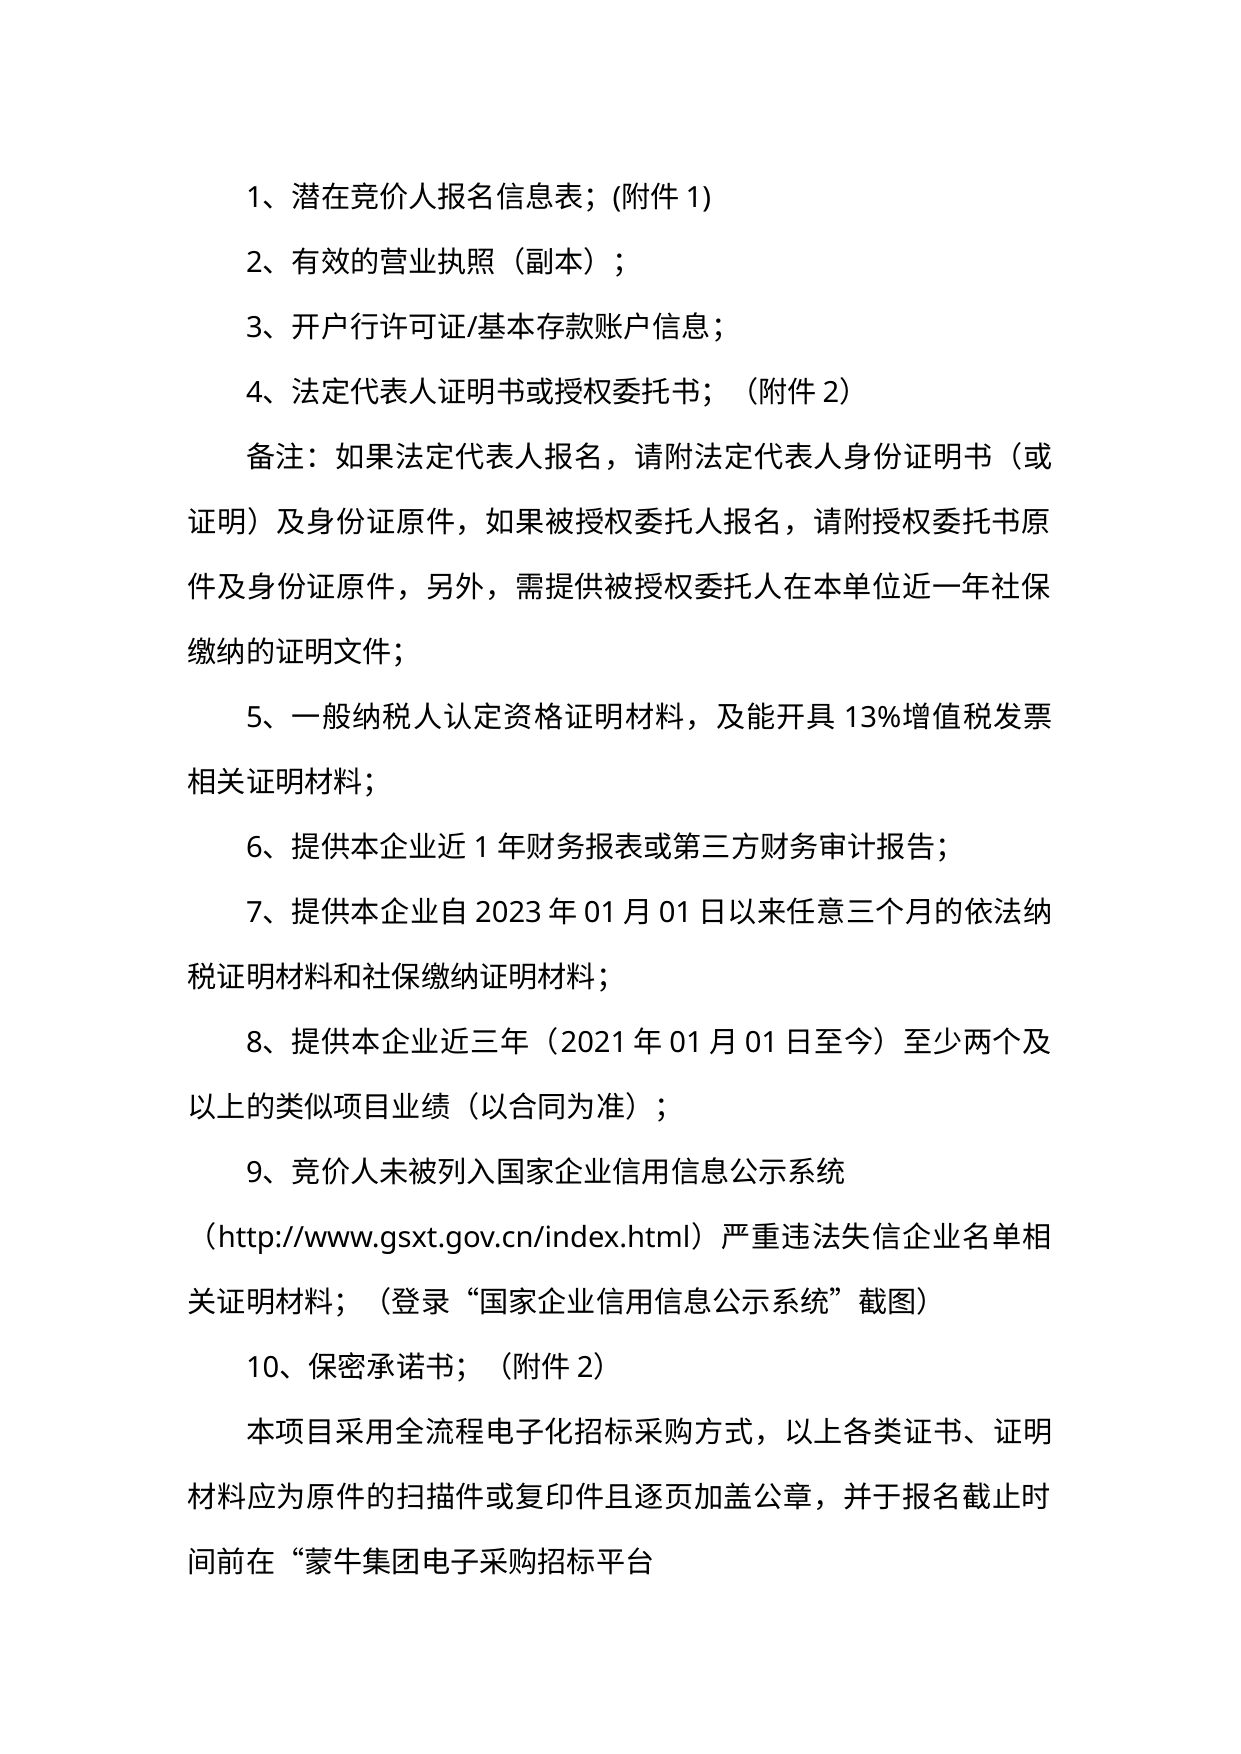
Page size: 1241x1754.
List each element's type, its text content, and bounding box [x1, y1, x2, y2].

list 竞价人未被列入国家企业信用信息公示系统 （http://www.gsxt.gov.cn/index.html）严重违法失信企业名单相关证明材料；（登录“国家企业信用信息公示系统”截图） [187, 1137, 1053, 1332]
list 潜在竞价人报名信息表；(附件1) [187, 162, 1053, 227]
list 开户行许可证/基本存款账户信息； [187, 292, 1053, 357]
list 有效的营业执照（副本）； [187, 227, 1053, 292]
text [187, 1397, 1053, 1592]
text 备注：如果法定代表人报名，请附法定代表人身份证明书（或证明）及身份证原件，如果被授权委托人报名，请附授权委托书原件及身份证原件，另外，需提供被授权委托人在本单位近一年社保缴纳的证明文件； [187, 422, 1053, 682]
list 保密承诺书；（附件2） [187, 1332, 1053, 1397]
list 一般纳税人认定资格证明材料，及能开具13%增值税发票相关证明材料； [187, 682, 1053, 812]
list 提供本企业自2023年01月01日以来任意三个月的依法纳税证明材料和社保缴纳证明材料； [187, 877, 1053, 1007]
list 法定代表人证明书或授权委托书；（附件2） [187, 357, 1053, 422]
list 提供本企业近三年（2021年01月01日至今）至少两个及以上的类似项目业绩（以合同为准）； [187, 1007, 1053, 1137]
list 提供本企业近 1 年财务报表或第三方财务审计报告； [187, 812, 1053, 877]
